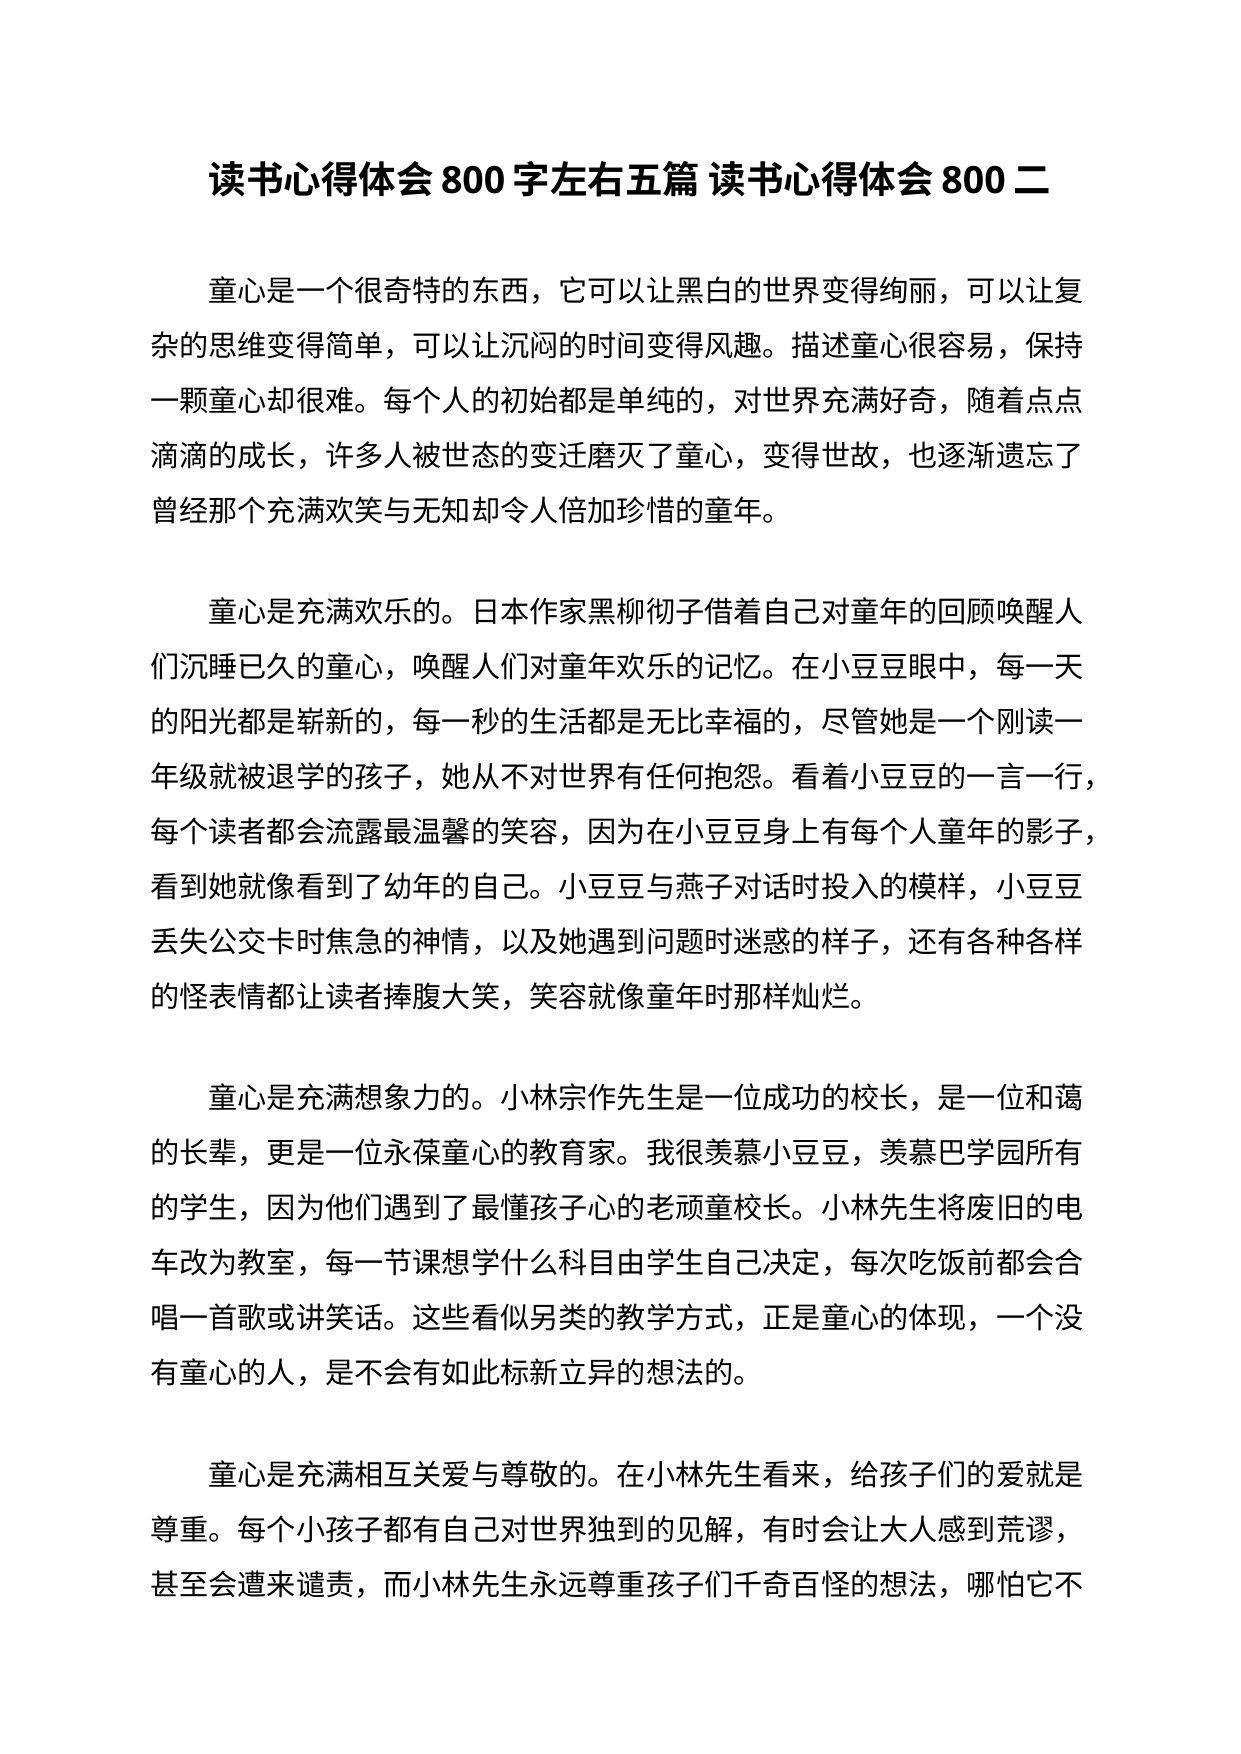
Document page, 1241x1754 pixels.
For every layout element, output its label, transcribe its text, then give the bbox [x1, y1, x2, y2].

text 读书心得体会800字左右五篇 读书心得体会800二 [150, 150, 1090, 204]
text 童心是充满欢乐的。日本作家黑柳彻子借着自己对童年的回顾唤醒人们沉睡已久的童心，唤醒人们对童年欢乐的记忆。在小豆豆眼中，每一天的阳光都是崭新的，每一秒的生活都是无比幸福的，尽管她是一个刚读一年级就被退学的孩子，她从不对世界有任何抱怨。看着小豆豆的一言一行，每个读者都会流露最温馨的笑容，因为在小豆豆身上有每个人童年的影子，看到她就像看到了幼年的自己。小豆豆与燕子对话时投入的模样，小豆豆丢失公交卡时焦急的神情，以及她遇到问题时迷惑的样子，还有各种各样的怪表情都让读者捧腹大笑，笑容就像童年时那样灿烂。 [150, 589, 1090, 1016]
text 童心是一个很奇特的东西，它可以让黑白的世界变得绚丽，可以让复杂的思维变得简单，可以让沉闷的时间变得风趣。描述童心很容易，保持一颗童心却很难。每个人的初始都是单纯的，对世界充满好奇，随着点点滴滴的成长，许多人被世态的变迁磨灭了童心，变得世故，也逐渐遗忘了曾经那个充满欢笑与无知却令人倍加珍惜的童年。 [150, 268, 1090, 529]
text 童心是充满想象力的。小林宗作先生是一位成功的校长，是一位和蔼的长辈，更是一位永葆童心的教育家。我很羡慕小豆豆，羡慕巴学园所有的学生，因为他们遇到了最懂孩子心的老顽童校长。小林先生将废旧的电车改为教室，每一节课想学什么科目由学生自己决定，每次吃饭前都会合唱一首歌或讲笑话。这些看似另类的教学方式，正是童心的体现，一个没有童心的人，是不会有如此标新立异的想法的。 [150, 1075, 1090, 1392]
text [150, 1451, 1090, 1603]
